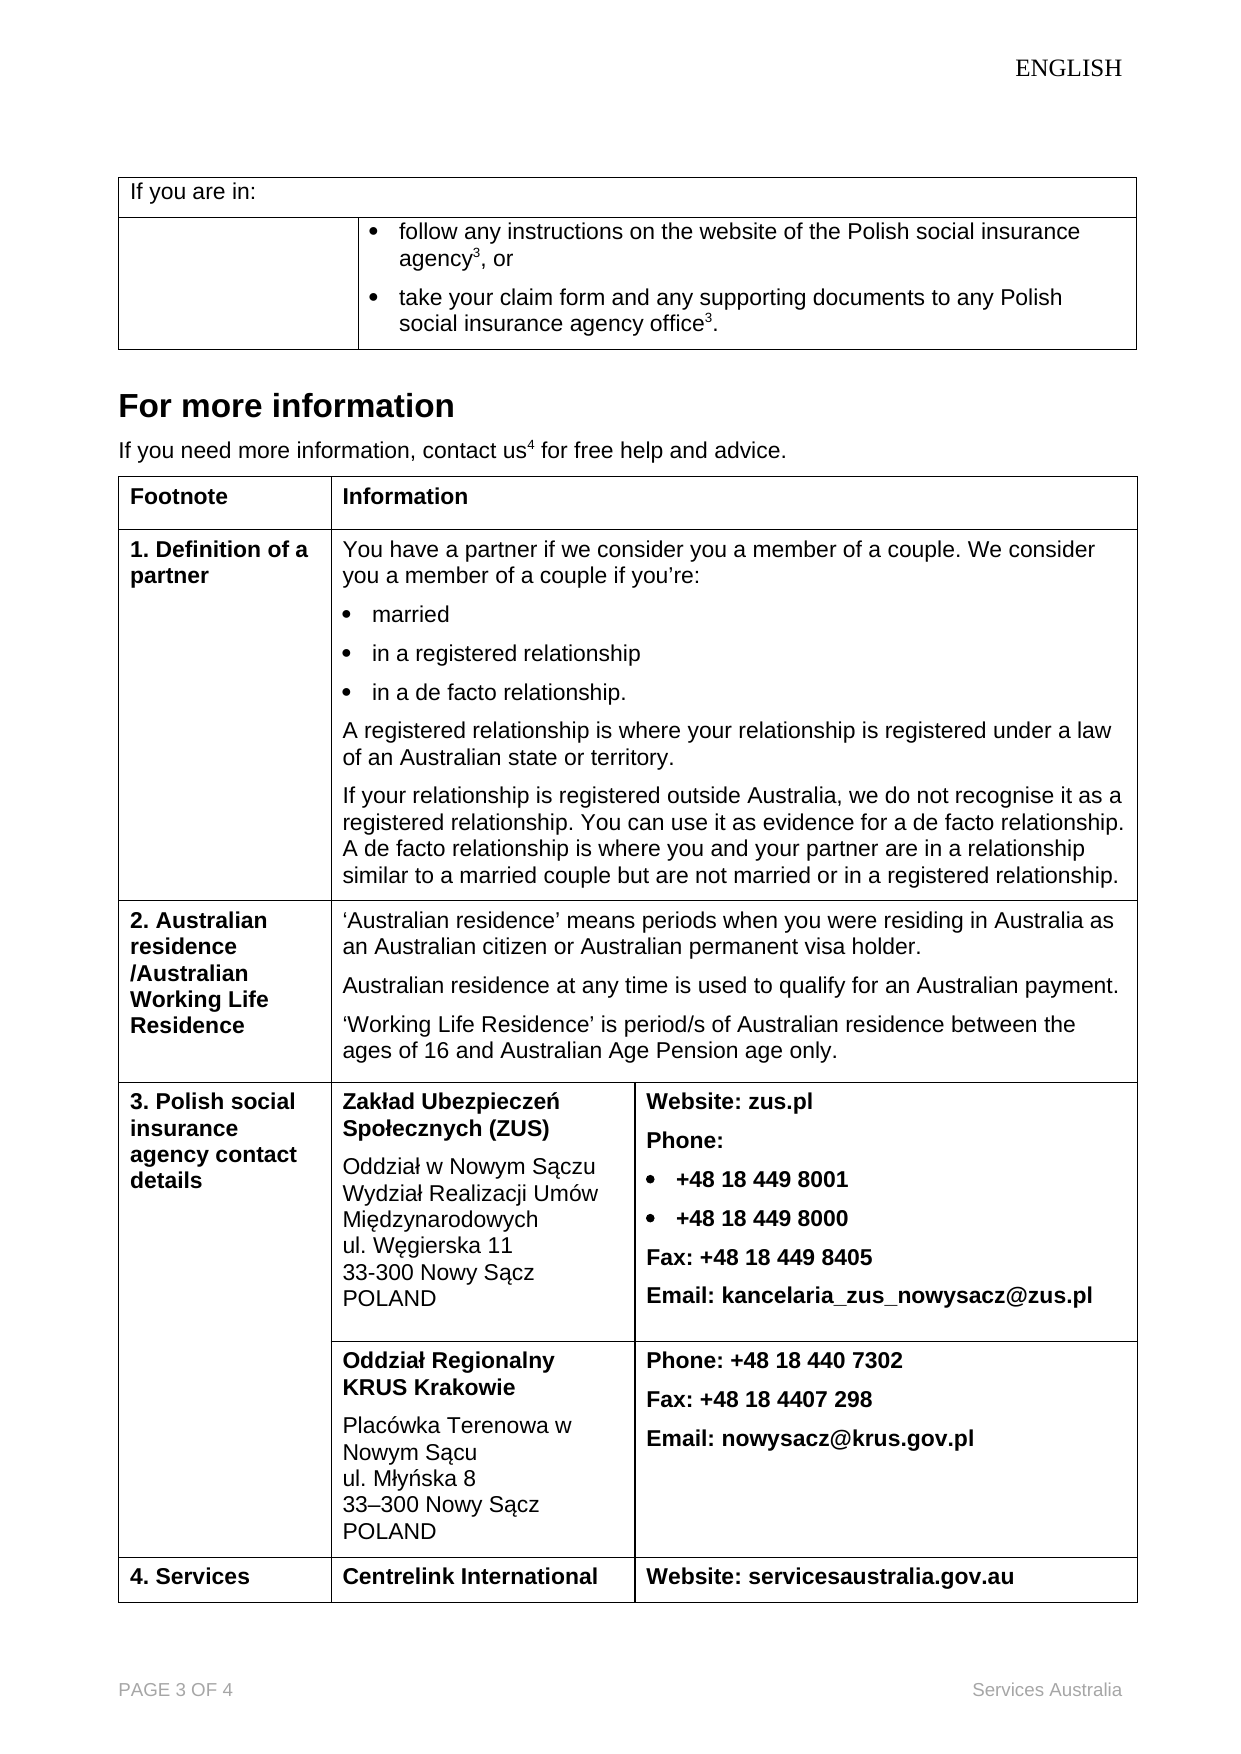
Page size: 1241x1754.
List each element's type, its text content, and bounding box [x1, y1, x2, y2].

table_cell Phone: +48 18 440 7302 Fax: +48 18 4407 298 Email: nowysacz@krus.gov.pl [636, 1342, 1137, 1557]
table_cell 1. Definition of a partner [119, 530, 331, 900]
table_cell You have a partner if we consider you a member of a couple. We consider you a member of a couple if you’re: married in a registered relationship in a de facto relationship. A registered relationship is where your relationship is registered under a law of an Australian state or territory. If your relationship is registered outside Australia, we do not recognise it as a registered relationship. You can use it as evidence for a de facto relationship. A de facto relationship is where you and your partner are in a relationship similar to a married couple but are not married or in a registered relationship. [332, 530, 1137, 900]
table_cell 2. Australian residence /Australian Working Life Residence [119, 901, 331, 1082]
table_header If you are in: [119, 178, 1136, 217]
subtitle For more information [118, 386, 1122, 425]
text If you need more information, contact us4 for free help and advice. [118, 437, 1122, 464]
table_header Footnote [119, 477, 331, 529]
table_cell 3. Polish social insurance agency contact details [119, 1083, 331, 1557]
table_cell Oddział Regionalny KRUS Krakowie Placówka Terenowa w Nowym Sącu ul. Młyńska 8 33–300 Nowy Sącz POLAND [332, 1342, 634, 1557]
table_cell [636, 1558, 1137, 1602]
table_cell Website: zus.pl Phone: +48 18 449 8001 +48 18 449 8000 Fax: +48 18 449 8405 Email: kancelaria_zus_nowysacz@zus.pl [636, 1083, 1137, 1341]
table_cell 4. Services Australia contact details [119, 1558, 331, 1602]
table_cell ‘Australian residence’ means periods when you were residing in Australia as an Australian citizen or Australian permanent visa holder. Australian residence at any time is used to qualify for an Australian payment. ‘Working Life Residence’ is period/s of Australian residence between the ages of 16 and Australian Age Pension age only. [332, 901, 1137, 1082]
table_header Information [332, 477, 1137, 529]
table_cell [332, 1558, 634, 1602]
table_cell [359, 218, 1136, 349]
table_cell Zakład Ubezpieczeń Społecznych (ZUS) Oddział w Nowym Sączu Wydział Realizacji Umów Międzynarodowych ul. Węgierska 11 33-300 Nowy Sącz POLAND [332, 1083, 634, 1341]
